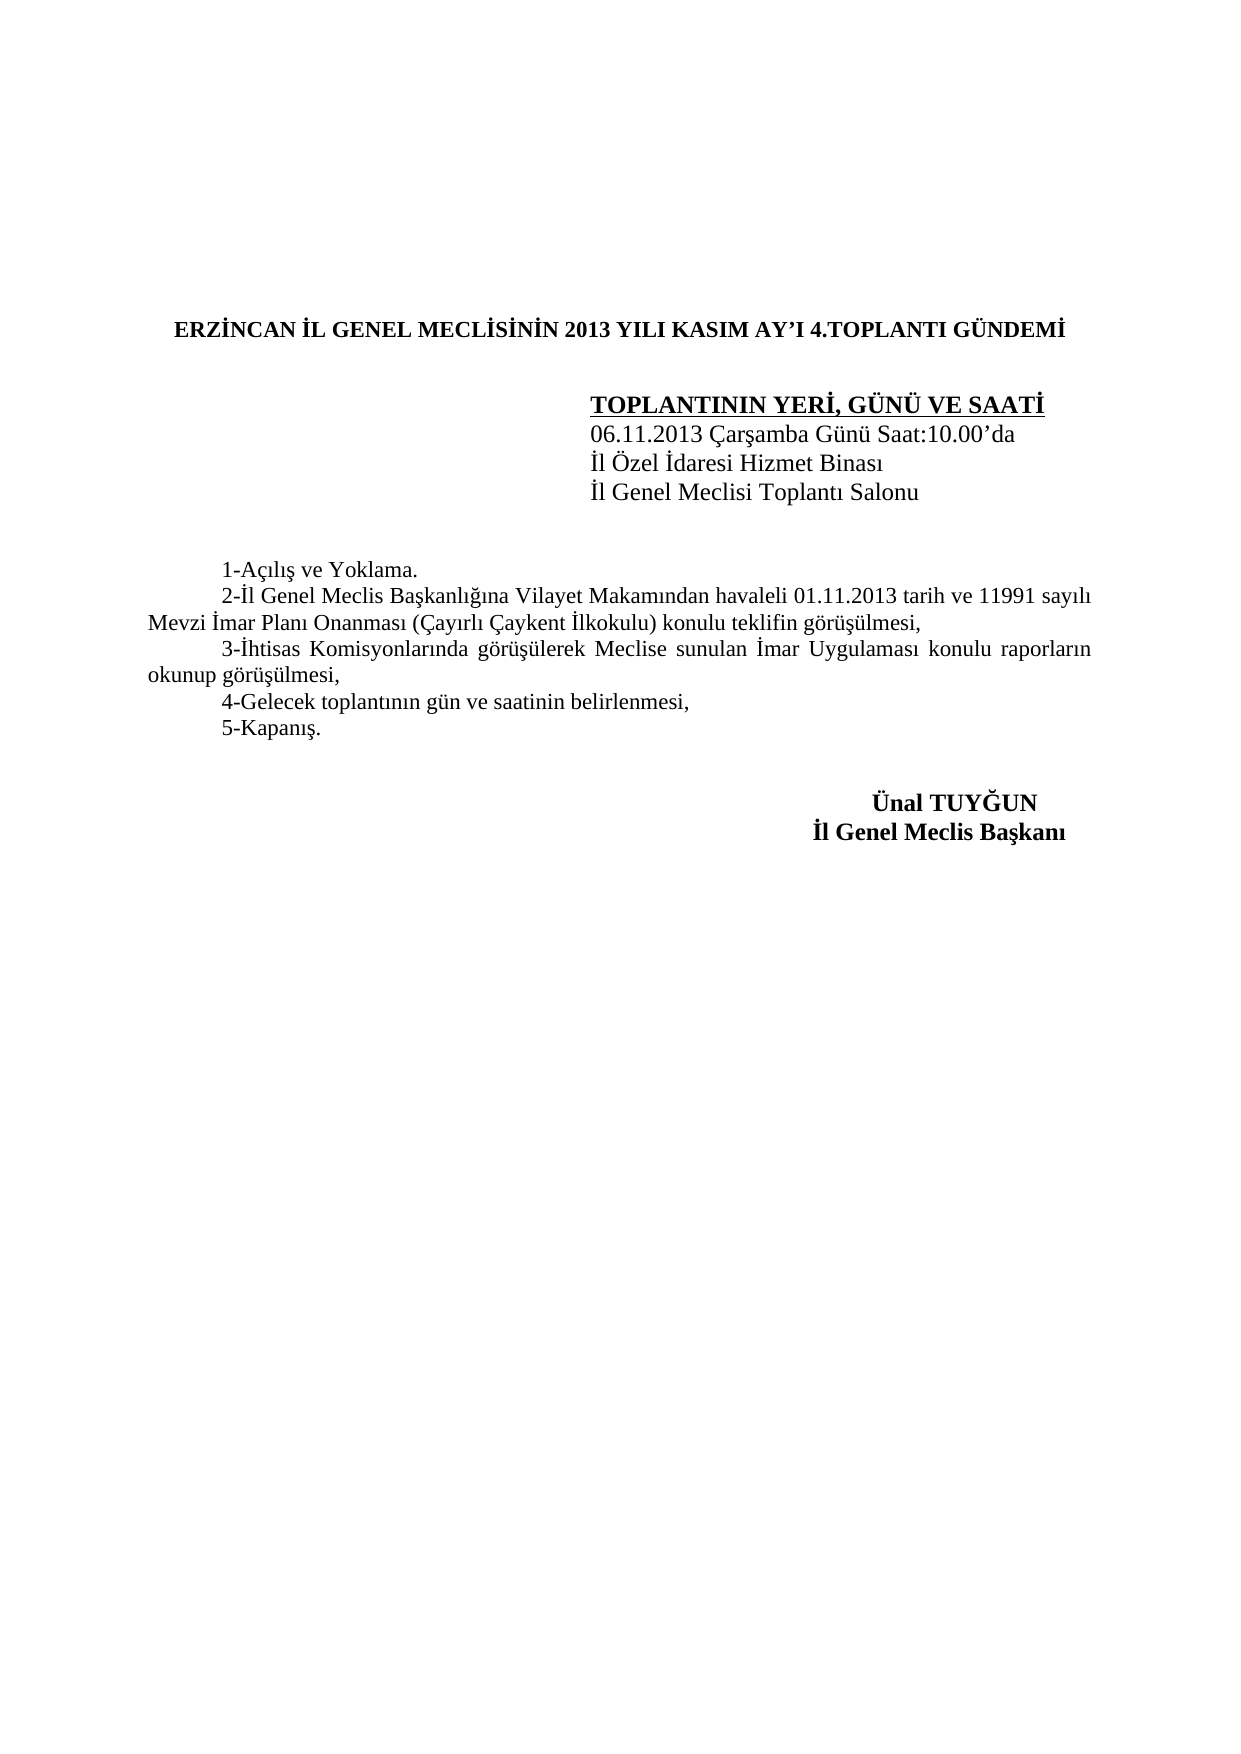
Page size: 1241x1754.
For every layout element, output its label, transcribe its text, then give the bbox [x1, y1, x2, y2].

subtitle İl Genel Meclisi Toplantı Salonu [148, 477, 1093, 506]
text 2-İl Genel Meclis Başkanlığına Vilayet Makamından havaleli 01.11.2013 tarih ve 11991 sayılı Mevzi İmar Planı Onanması (Çayırlı Çaykent İlkokulu) konulu teklifin görüşülmesi, [148, 582, 1093, 635]
text Ünal TUYĞUN [148, 788, 1093, 817]
text 06.11.2013 Çarşamba Günü Saat:10.00’da [148, 419, 1093, 448]
text TOPLANTININ YERİ, GÜNÜ VE SAATİ [516, 391, 1093, 419]
title ERZİNCAN İL GENEL MECLİSİNİN 2013 YILI KASIM AY’I 4.TOPLANTI GÜNDEMİ [148, 316, 1093, 342]
text 1-Açılış ve Yoklama. [148, 556, 1093, 582]
title İl Genel Meclis Başkanı [148, 817, 1093, 846]
text 4-Gelecek toplantının gün ve saatinin belirlenmesi, [148, 688, 1093, 714]
text İl Özel İdaresi Hizmet Binası [148, 448, 1093, 477]
text 5-Kapanış. [148, 714, 1093, 740]
text 3-İhtisas Komisyonlarında görüşülerek Meclise sunulan İmar Uygulaması konulu raporların okunup görüşülmesi, [148, 635, 1093, 688]
